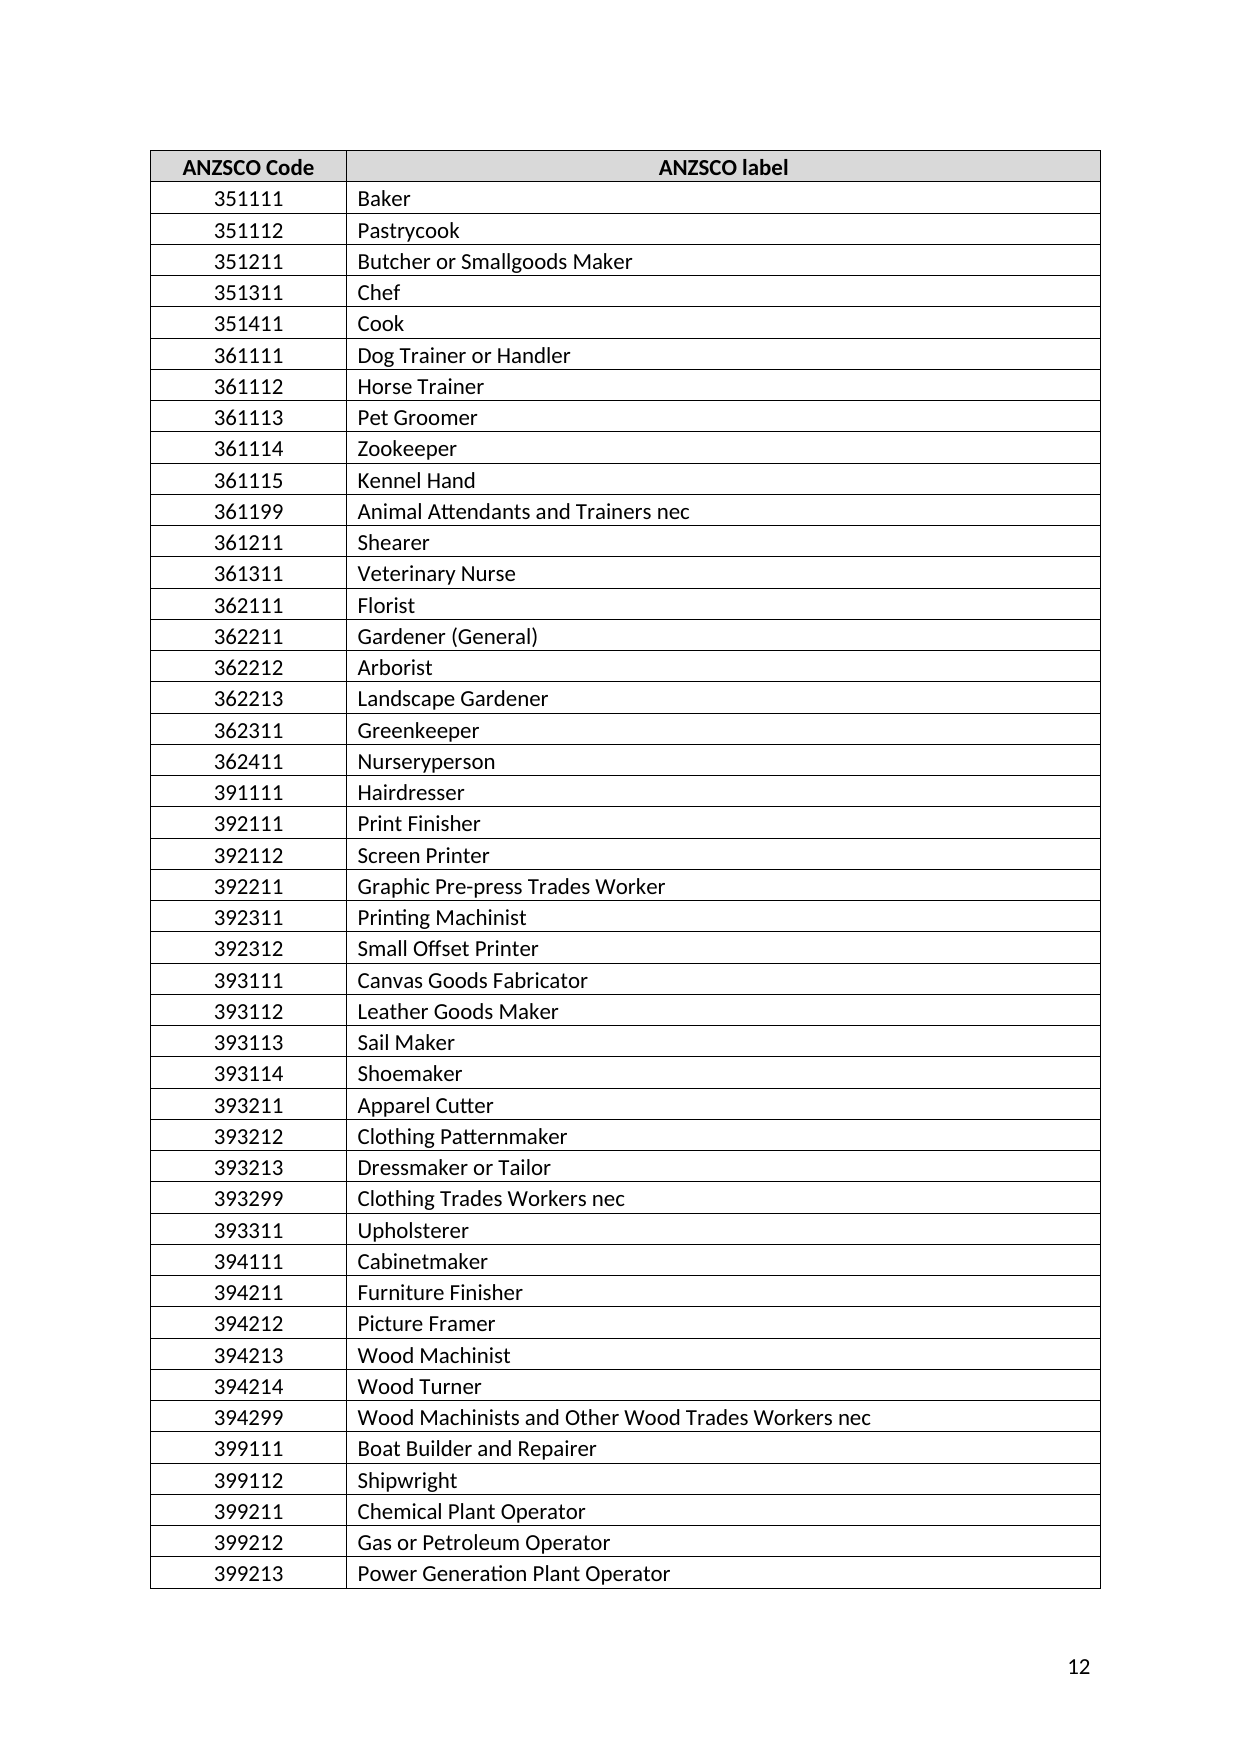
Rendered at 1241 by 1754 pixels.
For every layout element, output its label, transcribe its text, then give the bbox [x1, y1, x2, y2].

table_cell 362212 [151, 651, 346, 681]
table_cell 392311 [151, 901, 346, 931]
table_cell Butcher or Smallgoods Maker [347, 245, 1100, 275]
table_cell 393299 [151, 1182, 346, 1212]
table_cell Clothing Trades Workers nec [347, 1182, 1100, 1212]
table_cell 362411 [151, 745, 346, 775]
table_cell 399111 [151, 1432, 346, 1462]
table_cell Kennel Hand [347, 464, 1100, 494]
table_cell 361211 [151, 526, 346, 556]
table_cell 399112 [151, 1464, 346, 1494]
table_cell Leather Goods Maker [347, 995, 1100, 1025]
table_cell Canvas Goods Fabricator [347, 964, 1100, 994]
table_cell Hairdresser [347, 776, 1100, 806]
table_cell Gas or Petroleum Operator [347, 1526, 1100, 1556]
table_cell 351211 [151, 245, 346, 275]
table_cell Zookeeper [347, 432, 1100, 462]
table_cell 394212 [151, 1307, 346, 1337]
table_cell 393114 [151, 1057, 346, 1087]
table_cell Wood Turner [347, 1370, 1100, 1400]
table_cell Greenkeeper [347, 714, 1100, 744]
table_cell 391111 [151, 776, 346, 806]
table_cell Clothing Patternmaker [347, 1120, 1100, 1150]
table_cell Power Generation Plant Operator [347, 1557, 1100, 1587]
table_cell Dog Trainer or Handler [347, 339, 1100, 369]
table_cell Print Finisher [347, 807, 1100, 837]
table_cell 362211 [151, 620, 346, 650]
table_cell 392312 [151, 932, 346, 962]
table_cell Graphic Pre-press Trades Worker [347, 870, 1100, 900]
table_cell 362311 [151, 714, 346, 744]
table_cell 351112 [151, 214, 346, 244]
table_cell 361114 [151, 432, 346, 462]
table_cell Pastrycook [347, 214, 1100, 244]
table_cell 361112 [151, 370, 346, 400]
table_cell Chef [347, 276, 1100, 306]
table_cell 393211 [151, 1089, 346, 1119]
table_cell 361311 [151, 557, 346, 587]
table_cell 394211 [151, 1276, 346, 1306]
table_cell 392112 [151, 839, 346, 869]
table_cell Nurseryperson [347, 745, 1100, 775]
table_cell Landscape Gardener [347, 682, 1100, 712]
table_cell Screen Printer [347, 839, 1100, 869]
table_cell 393311 [151, 1214, 346, 1244]
table_cell 394111 [151, 1245, 346, 1275]
table_cell 392211 [151, 870, 346, 900]
table_cell Upholsterer [347, 1214, 1100, 1244]
table_cell Boat Builder and Repairer [347, 1432, 1100, 1462]
table_cell Animal Attendants and Trainers nec [347, 495, 1100, 525]
table_cell 351311 [151, 276, 346, 306]
table_cell Arborist [347, 651, 1100, 681]
table_cell Baker [347, 182, 1100, 212]
table_cell 394213 [151, 1339, 346, 1369]
table_cell Cook [347, 307, 1100, 337]
table_cell 361199 [151, 495, 346, 525]
table_cell Apparel Cutter [347, 1089, 1100, 1119]
table_cell Wood Machinists and Other Wood Trades Workers nec [347, 1401, 1100, 1431]
table_cell Pet Groomer [347, 401, 1100, 431]
table_cell Small Offset Printer [347, 932, 1100, 962]
table_cell Gardener (General) [347, 620, 1100, 650]
table_cell Shipwright [347, 1464, 1100, 1494]
table_cell 361115 [151, 464, 346, 494]
table_cell 393213 [151, 1151, 346, 1181]
table_cell Chemical Plant Operator [347, 1495, 1100, 1525]
table_cell Printing Machinist [347, 901, 1100, 931]
table_cell Cabinetmaker [347, 1245, 1100, 1275]
table_cell Horse Trainer [347, 370, 1100, 400]
table_cell 361111 [151, 339, 346, 369]
table_cell 393113 [151, 1026, 346, 1056]
table_cell Wood Machinist [347, 1339, 1100, 1369]
table_cell Shoemaker [347, 1057, 1100, 1087]
table_cell Sail Maker [347, 1026, 1100, 1056]
table_cell Florist [347, 589, 1100, 619]
table_cell 394299 [151, 1401, 346, 1431]
table_cell 362213 [151, 682, 346, 712]
table_cell 362111 [151, 589, 346, 619]
table_header ANZSCO label [347, 151, 1100, 181]
table_cell 361113 [151, 401, 346, 431]
table_cell 399213 [151, 1557, 346, 1587]
table_cell 399212 [151, 1526, 346, 1556]
table_cell Veterinary Nurse [347, 557, 1100, 587]
table_cell 399211 [151, 1495, 346, 1525]
table_cell 392111 [151, 807, 346, 837]
table_cell 393111 [151, 964, 346, 994]
table_cell 393112 [151, 995, 346, 1025]
table_cell 351111 [151, 182, 346, 212]
table_cell Furniture Finisher [347, 1276, 1100, 1306]
table_cell 351411 [151, 307, 346, 337]
table_cell Picture Framer [347, 1307, 1100, 1337]
table_cell 393212 [151, 1120, 346, 1150]
table_cell Dressmaker or Tailor [347, 1151, 1100, 1181]
table_cell Shearer [347, 526, 1100, 556]
table_cell 394214 [151, 1370, 346, 1400]
table_header ANZSCO Code [151, 151, 346, 181]
